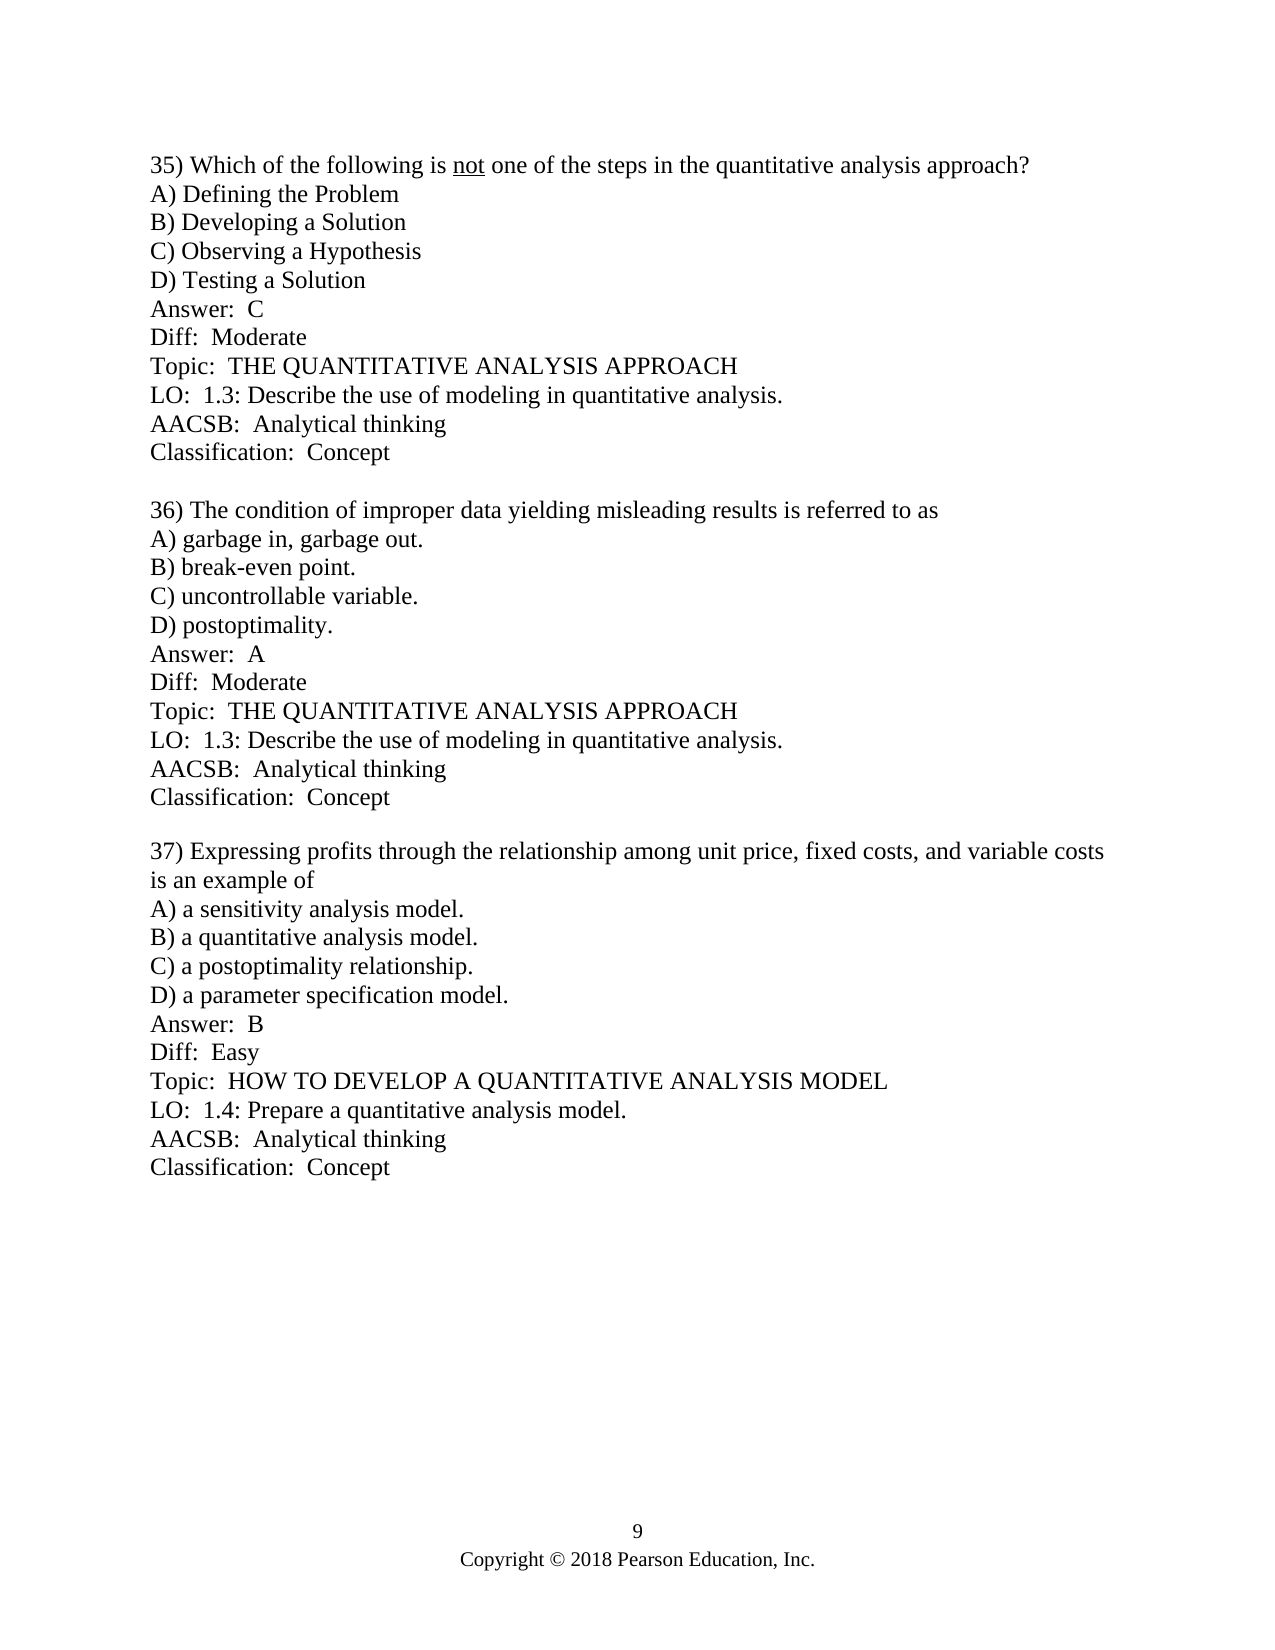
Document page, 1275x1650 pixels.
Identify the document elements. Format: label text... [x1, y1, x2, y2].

text Topic: THE QUANTITATIVE ANALYSIS APPROACH [150, 696, 1125, 725]
text D) a parameter specification model. [150, 980, 1125, 1009]
text A) Defining the Problem [150, 179, 1125, 207]
text C) uncontrollable variable. [150, 581, 1125, 610]
text C) Observing a Hypothesis [150, 236, 1125, 265]
text Diff: Moderate [150, 322, 1125, 351]
text AACSB: Analytical thinking [150, 754, 1125, 782]
text Answer: B [150, 1009, 1125, 1037]
text Topic: THE QUANTITATIVE ANALYSIS APPROACH [150, 351, 1125, 380]
text Answer: C [150, 294, 1125, 322]
text AACSB: Analytical thinking [150, 409, 1125, 437]
text B) a quantitative analysis model. [150, 922, 1125, 951]
text Classification: Concept [150, 1152, 1125, 1181]
text 37) Expressing profits through the relationship among unit price, fixed costs, and variable costs is an example of [150, 836, 1125, 894]
text Answer: A [150, 639, 1125, 667]
text Topic: HOW TO DEVELOP A QUANTITATIVE ANALYSIS MODEL [150, 1066, 1125, 1095]
text AACSB: Analytical thinking [150, 1124, 1125, 1152]
text LO: 1.3: Describe the use of modeling in quantitative analysis. [150, 725, 1125, 754]
text A) a sensitivity analysis model. [150, 894, 1125, 922]
text A) garbage in, garbage out. [150, 524, 1125, 552]
text D) Testing a Solution [150, 265, 1125, 294]
text 35) Which of the following is not one of the steps in the quantitative analysis approach? [150, 150, 1125, 179]
text Classification: Concept [150, 782, 1125, 811]
text Diff: Easy [150, 1037, 1125, 1066]
text D) postoptimality. [150, 610, 1125, 639]
text LO: 1.3: Describe the use of modeling in quantitative analysis. [150, 380, 1125, 409]
text B) break-even point. [150, 552, 1125, 581]
text Classification: Concept [150, 437, 1125, 466]
text B) Developing a Solution [150, 207, 1125, 236]
text 36) The condition of improper data yielding misleading results is referred to as [150, 495, 1125, 524]
text LO: 1.4: Prepare a quantitative analysis model. [150, 1095, 1125, 1124]
text C) a postoptimality relationship. [150, 951, 1125, 980]
text Diff: Moderate [150, 667, 1125, 696]
